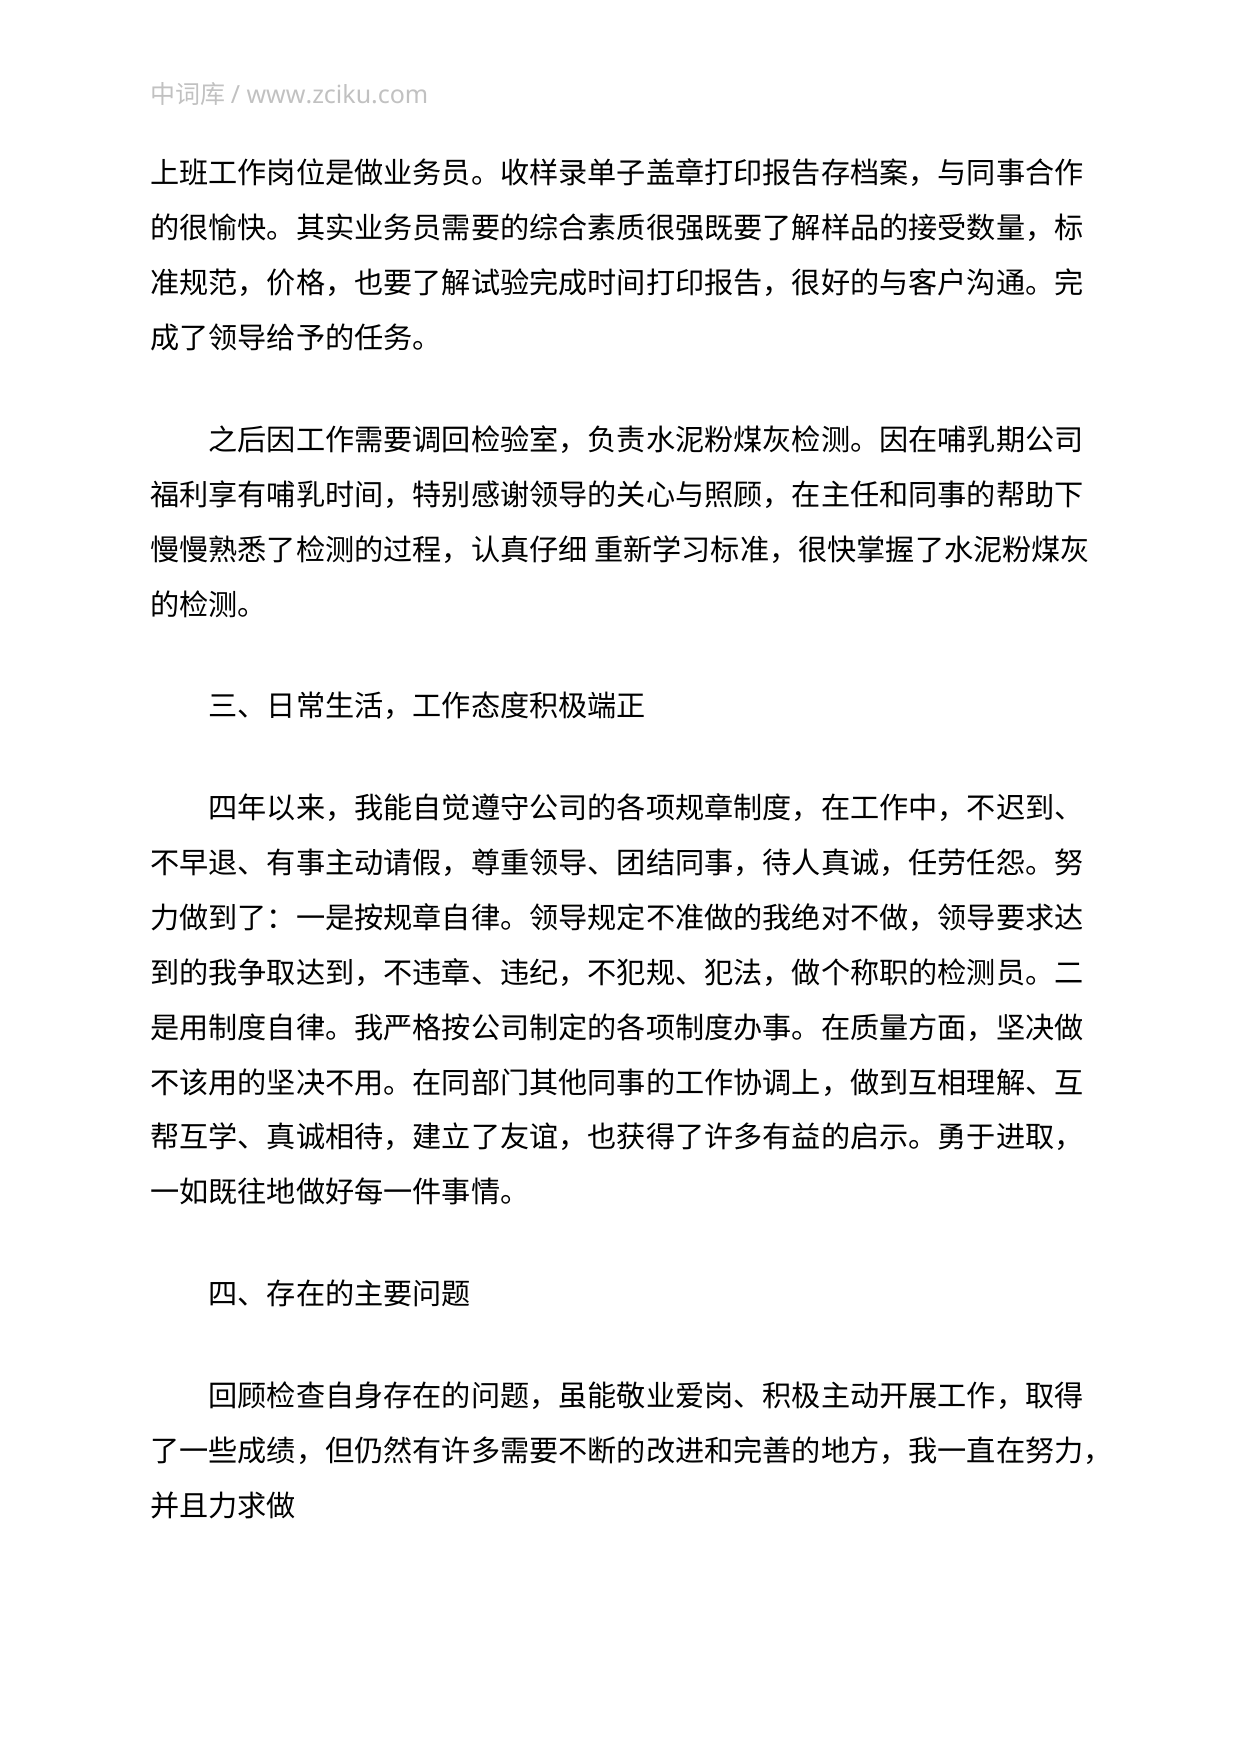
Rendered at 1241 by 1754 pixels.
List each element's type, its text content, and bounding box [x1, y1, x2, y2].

text 之后因工作需要调回检验室，负责水泥粉煤灰检测。因在哺乳期公司福利享有哺乳时间，特别感谢领导的关心与照顾，在主任和同事的帮助下慢慢熟悉了检测的过程，认真仔细 重新学习标准，很快掌握了水泥粉煤灰的检测。 [150, 416, 1090, 623]
text 回顾检查自身存在的问题，虽能敬业爱岗、积极主动开展工作，取得了一些成绩，但仍然有许多需要不断的改进和完善的地方，我一直在努力，并且力求做 [150, 1372, 1090, 1524]
text 四年以来，我能自觉遵守公司的各项规章制度，在工作中，不迟到、不早退、有事主动请假，尊重领导、团结同事，待人真诚，任劳任怨。努力做到了：一是按规章自律。领导规定不准做的我绝对不做，领导要求达到的我争取达到，不违章、违纪，不犯规、犯法，做个称职的检测员。二是用制度自律。我严格按公司制定的各项制度办事。在质量方面，坚决做不该用的坚决不用。在同部门其他同事的工作协调上，做到互相理解、互帮互学、真诚相待，建立了友谊，也获得了许多有益的启示。勇于进取，一如既往地做好每一件事情。 [150, 785, 1090, 1211]
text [150, 150, 1090, 357]
text 四、存在的主要问题 [150, 1271, 1090, 1313]
text 三、日常生活，工作态度积极端正 [150, 683, 1090, 725]
